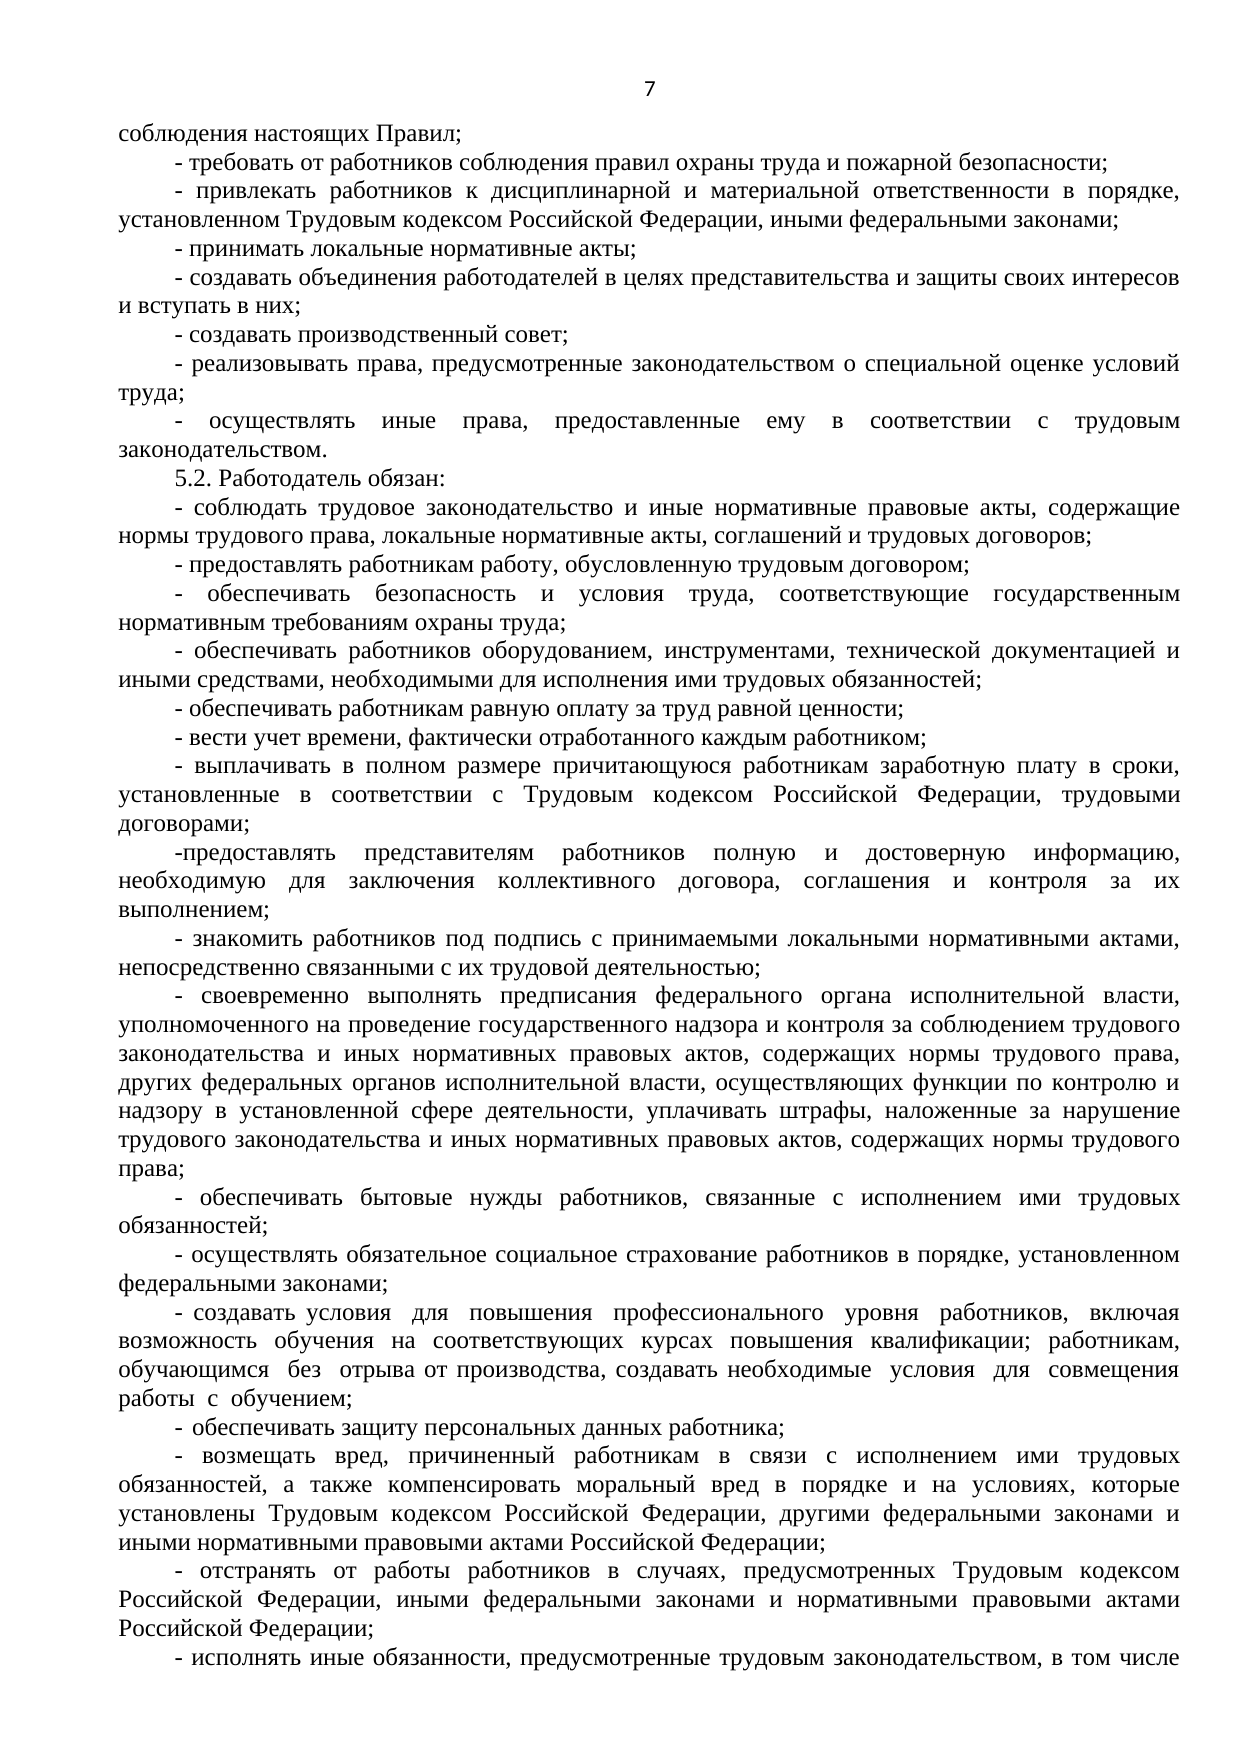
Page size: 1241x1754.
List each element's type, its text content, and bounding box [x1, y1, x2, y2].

text - создавать объединения работодателей в целях представительства и защиты своих интересов и вступать в них; [118, 262, 1181, 319]
text - осуществлять обязательное социальное страхование работников в порядке, установленном федеральными законами; [118, 1239, 1181, 1297]
text -предоставлять представителям работников полную и достоверную информацию, необходимую для заключения коллективного договора, соглашения и контроля за их выполнением; [118, 837, 1181, 923]
text - своевременно выполнять предписания федерального органа исполнительной власти, уполномоченного на проведение государственного надзора и контроля за соблюдением трудового законодательства и иных нормативных правовых актов, содержащих нормы трудового права, других федеральных органов исполнительной власти, осуществляющих функции по контролю и надзору в установленной сфере деятельности, уплачивать штрафы, наложенные за нарушение трудового законодательства и иных нормативных правовых актов, содержащих нормы трудового права; [118, 981, 1181, 1182]
text - требовать от работников соблюдения правил охраны труда и пожарной безопасности; [118, 147, 1181, 176]
text - обеспечивать работников оборудованием, инструментами, технической документацией и иными средствами, необходимыми для исполнения ими трудовых обязанностей; [118, 636, 1181, 693]
text - знакомить работников под подпись с принимаемыми локальными нормативными актами, непосредственно связанными с их трудовой деятельностью; [118, 923, 1181, 981]
text - создавать производственный совет; [118, 319, 1181, 348]
text - обеспечивать бытовые нужды работников, связанные с исполнением ими трудовых обязанностей; [118, 1182, 1181, 1239]
text - обеспечивать работникам равную оплату за труд равной ценности; [118, 693, 1181, 722]
text - отстранять от работы работников в случаях, предусмотренных Трудовым кодексом Российской Федерации, иными федеральными законами и нормативными правовыми актами Российской Федерации; [118, 1556, 1181, 1642]
text - реализовывать права, предусмотренные законодательством о специальной оценке условий труда; [118, 348, 1181, 406]
text - обеспечивать защиту персональных данных работника; [118, 1412, 1181, 1441]
text - обеспечивать безопасность и условия труда, соответствующие государственным нормативным требованиям охраны труда; [118, 578, 1181, 636]
text - вести учет времени, фактически отработанного каждым работником; [118, 722, 1181, 751]
text - возмещать вред, причиненный работникам в связи с исполнением ими трудовых обязанностей, а также компенсировать моральный вред в порядке и на условиях, которые установлены Трудовым кодексом Российской Федерации, другими федеральными законами и иными нормативными правовыми актами Российской Федерации; [118, 1441, 1181, 1556]
text - выплачивать в полном размере причитающуюся работникам заработную плату в сроки, установленные в соответствии с Трудовым кодексом Российской Федерации, трудовыми договорами; [118, 751, 1181, 837]
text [118, 1642, 1181, 1671]
text - принимать локальные нормативные акты; [118, 233, 1181, 262]
text - привлекать работников к дисциплинарной и материальной ответственности в порядке, установленном Трудовым кодексом Российской Федерации, иными федеральными законами; [118, 176, 1181, 233]
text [118, 118, 1181, 147]
text - осуществлять иные права, предоставленные ему в соответствии с трудовым законодательством. [118, 406, 1181, 463]
text 5.2. Работодатель обязан: [118, 463, 1181, 492]
text - создавать условия для повышения профессионального уровня работников, включая возможность обучения на соответствующих курсах повышения квалификации; работникам, обучающимся без отрыва от производства, создавать необходимые условия для совмещения работы с обучением; [118, 1297, 1181, 1412]
text - соблюдать трудовое законодательство и иные нормативные правовые акты, содержащие нормы трудового права, локальные нормативные акты, соглашений и трудовых договоров; [118, 492, 1181, 549]
text - предоставлять работникам работу, обусловленную трудовым договором; [118, 549, 1181, 578]
